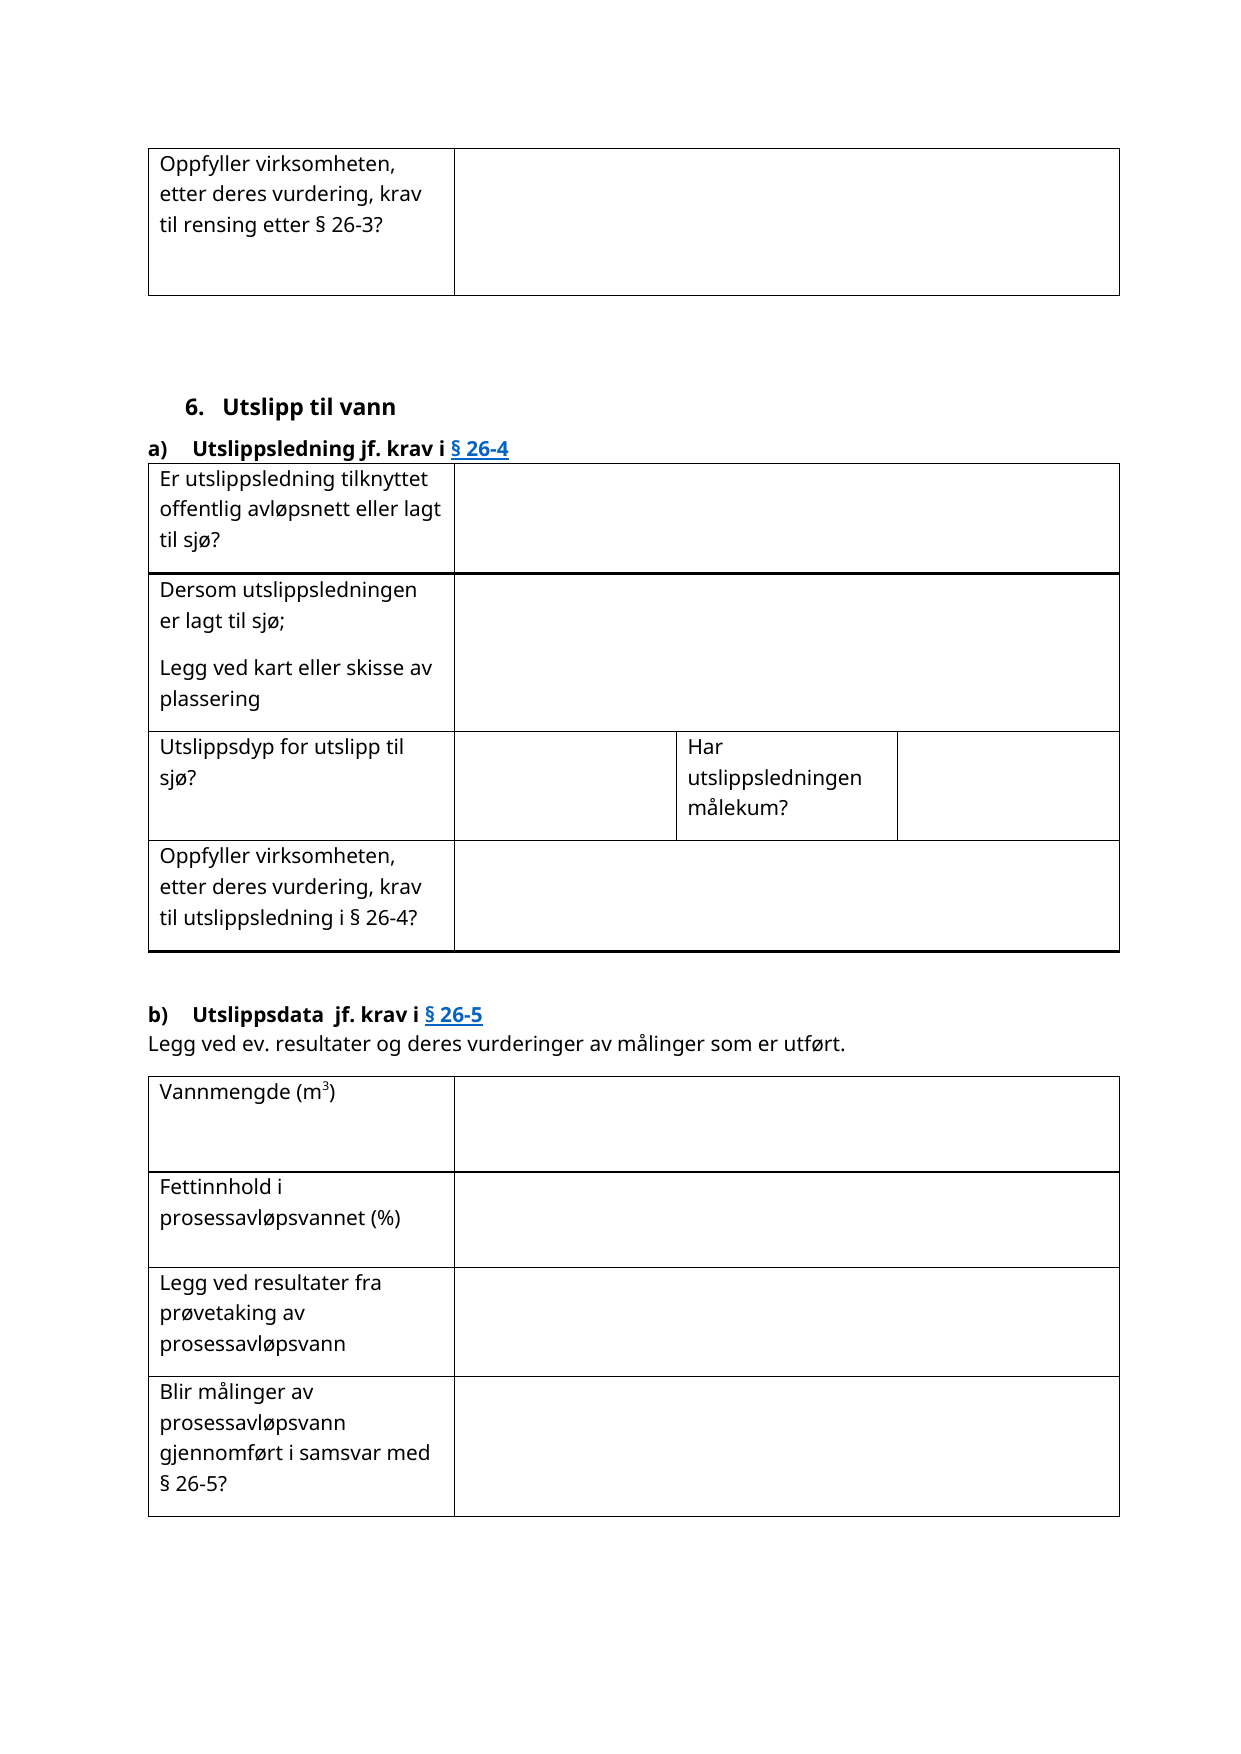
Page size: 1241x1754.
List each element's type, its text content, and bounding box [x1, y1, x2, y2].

table_cell [455, 1377, 1119, 1516]
table_cell [455, 575, 1119, 731]
table_header [455, 1077, 1119, 1171]
table_cell Utslippsdyp for utslipp til sjø? [149, 732, 454, 840]
table_header Er utslippsledning tilknyttet offentlig avløpsnett eller lagt til sjø? [149, 464, 454, 572]
table_cell [898, 732, 1119, 840]
list Utslippsledning jf. krav i § 26-4 [148, 434, 1093, 463]
table_header [455, 464, 1119, 572]
table_cell Legg ved resultater fra prøvetaking av prosessavløpsvann [149, 1268, 454, 1376]
list Utslippsdata jf. krav i § 26-5 [148, 1000, 1093, 1029]
table_cell Fettinnhold i prosessavløpsvannet (%) [149, 1173, 454, 1267]
table_cell [455, 1268, 1119, 1376]
table_cell Oppfyller virksomheten, etter deres vurdering, krav til utslippsledning i § 26-4? [149, 841, 454, 950]
table_cell [455, 732, 676, 840]
list Utslipp til vann [185, 390, 1093, 422]
table_cell Blir målinger av prosessavløpsvann gjennomført i samsvar med § 26-5? [149, 1377, 454, 1516]
table_cell [455, 1173, 1119, 1267]
table_cell Oppfyller virksomheten, etter deres vurdering, krav til rensing etter § 26-3? [149, 149, 454, 295]
table_cell [455, 841, 1119, 950]
text Legg ved ev. resultater og deres vurderinger av målinger som er utført. [148, 1029, 1093, 1057]
table_cell Dersom utslippsledningen er lagt til sjø; Legg ved kart eller skisse av plassering [149, 575, 454, 731]
table_cell [455, 149, 1119, 295]
table_cell Har utslippsledningen målekum? [677, 732, 897, 840]
table_header Vannmengde (m3) [149, 1077, 454, 1171]
